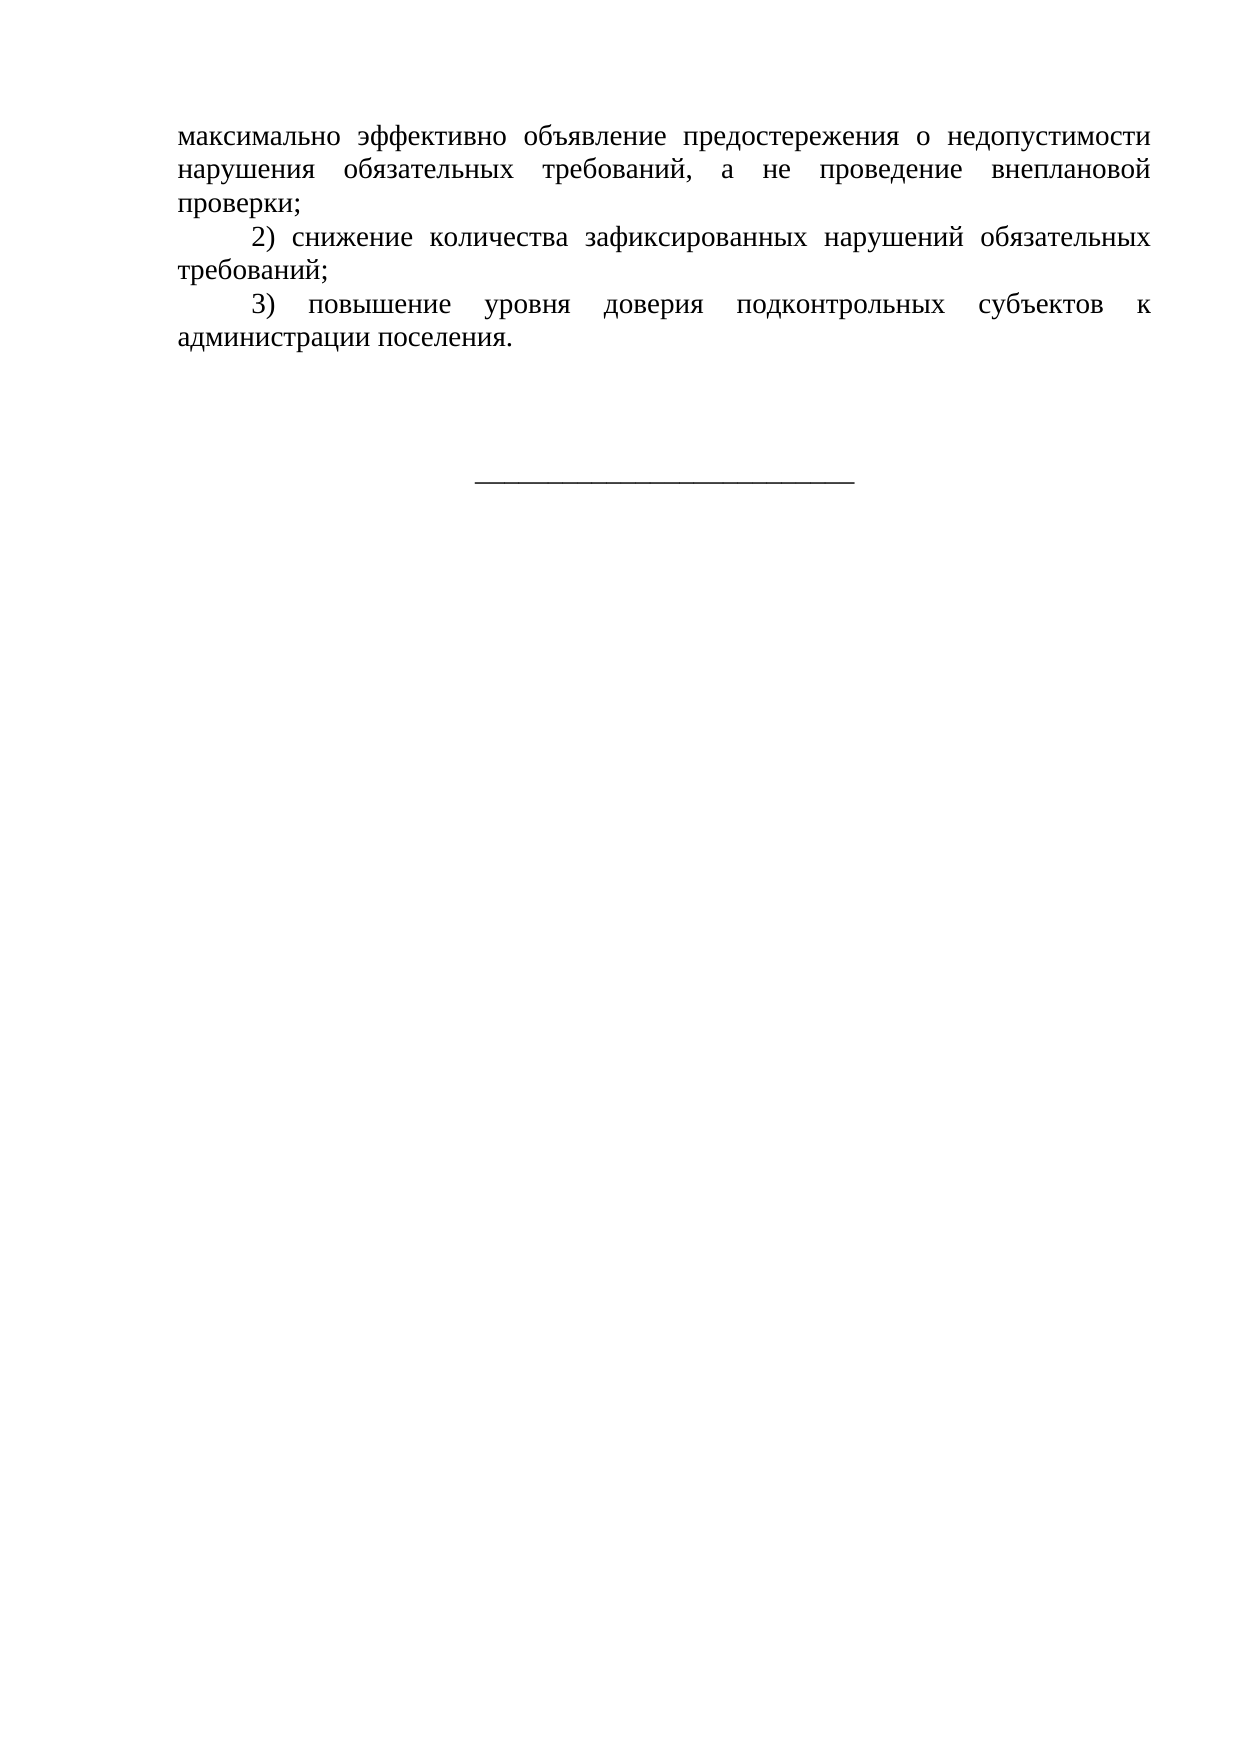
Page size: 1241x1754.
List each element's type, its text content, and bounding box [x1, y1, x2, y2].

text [177, 118, 1152, 219]
text 3) повышение уровня доверия подконтрольных субъектов к администрации поселения. [177, 286, 1152, 353]
text 2) снижение количества зафиксированных нарушений обязательных требований; [177, 219, 1152, 286]
text __________________________ [177, 453, 1152, 487]
